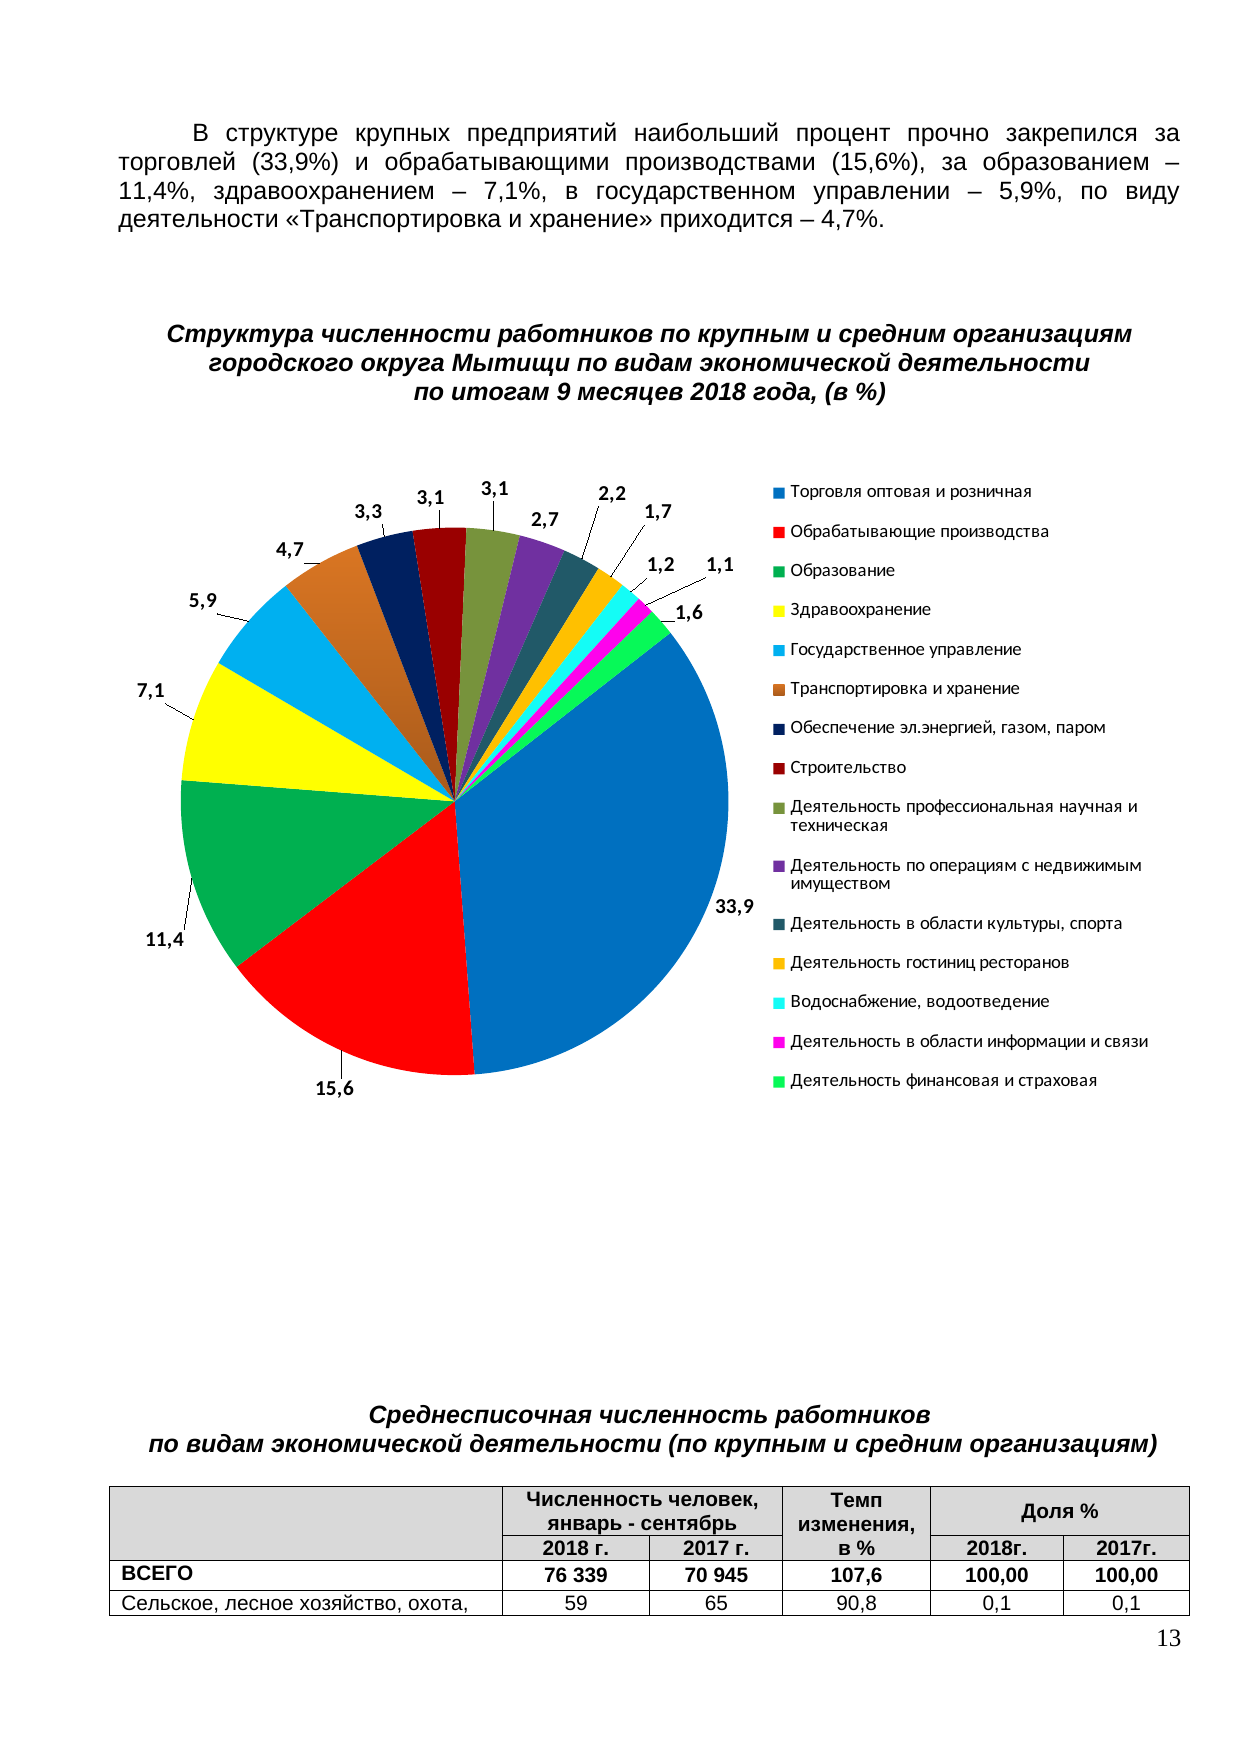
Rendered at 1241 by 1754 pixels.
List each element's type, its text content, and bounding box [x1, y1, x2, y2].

table_cell 2017г. [1064, 1536, 1189, 1560]
table_cell 90,8 [783, 1591, 930, 1615]
table_header [110, 1487, 502, 1560]
text по видам экономической деятельности (по крупным и средним организациям) [118, 1428, 1181, 1457]
table_header Доля % [931, 1487, 1189, 1535]
table_cell 2017 г. [650, 1536, 782, 1560]
table_cell 100,00 [1064, 1561, 1189, 1590]
table_cell 100,00 [931, 1561, 1063, 1590]
text В структуре крупных предприятий наибольший процент прочно закрепился за торговлей (33,9%) и обрабатывающими производствами (15,6%), за образованием – 11,4%, здравоохранением – 7,1%, в государственном управлении – 5,9%, по виду деятельности «Транспортировка и хранение» приходится – 4,7%. [118, 118, 1181, 233]
text по итогам 9 месяцев 2018 года, (в %) [118, 377, 1181, 406]
table_cell 0,1 [931, 1591, 1063, 1615]
text Структура численности работников по крупным и средним организациям городского округа Мытищи по видам экономической деятельности [118, 319, 1181, 377]
table_cell 2018 г. [503, 1536, 649, 1560]
table_cell 76 339 [503, 1561, 649, 1590]
table_cell 0,1 [1064, 1591, 1189, 1615]
text Среднесписочная численность работников [118, 1400, 1181, 1428]
table_header Темп изменения, в % [783, 1487, 930, 1560]
table_header Численность человек, январь - сентябрь [503, 1487, 782, 1535]
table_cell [110, 1591, 502, 1615]
table_cell 59 [503, 1591, 649, 1615]
table_cell 70 945 [650, 1561, 782, 1590]
table_cell 107,6 [783, 1561, 930, 1590]
table_cell 65 [650, 1591, 782, 1615]
table_cell ВСЕГО [110, 1561, 502, 1590]
table_cell 2018г. [931, 1536, 1063, 1560]
